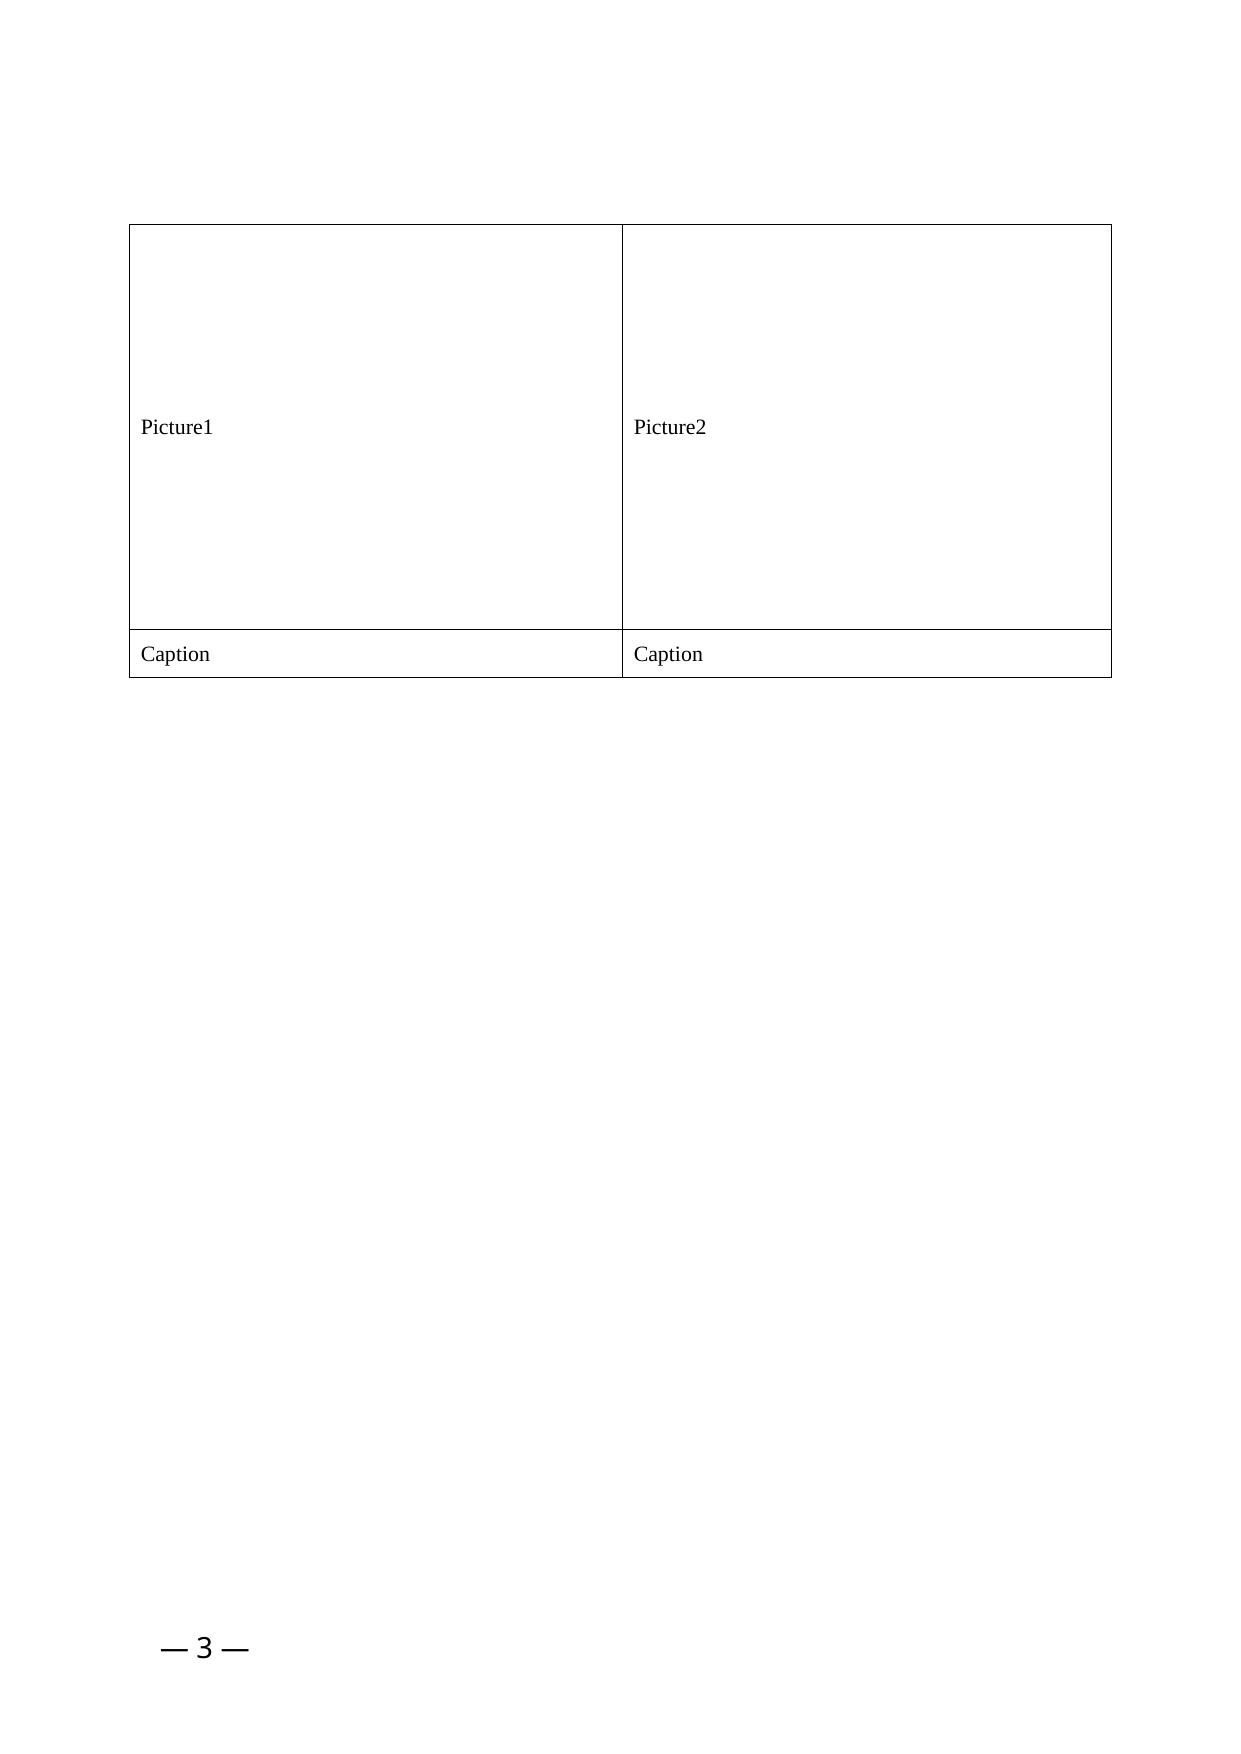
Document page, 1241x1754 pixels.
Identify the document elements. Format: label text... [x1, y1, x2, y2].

table_cell Caption [623, 630, 1111, 677]
table_cell Picture2 [623, 225, 1111, 628]
table_cell Picture1 [130, 225, 622, 628]
table_cell Caption [130, 630, 622, 677]
